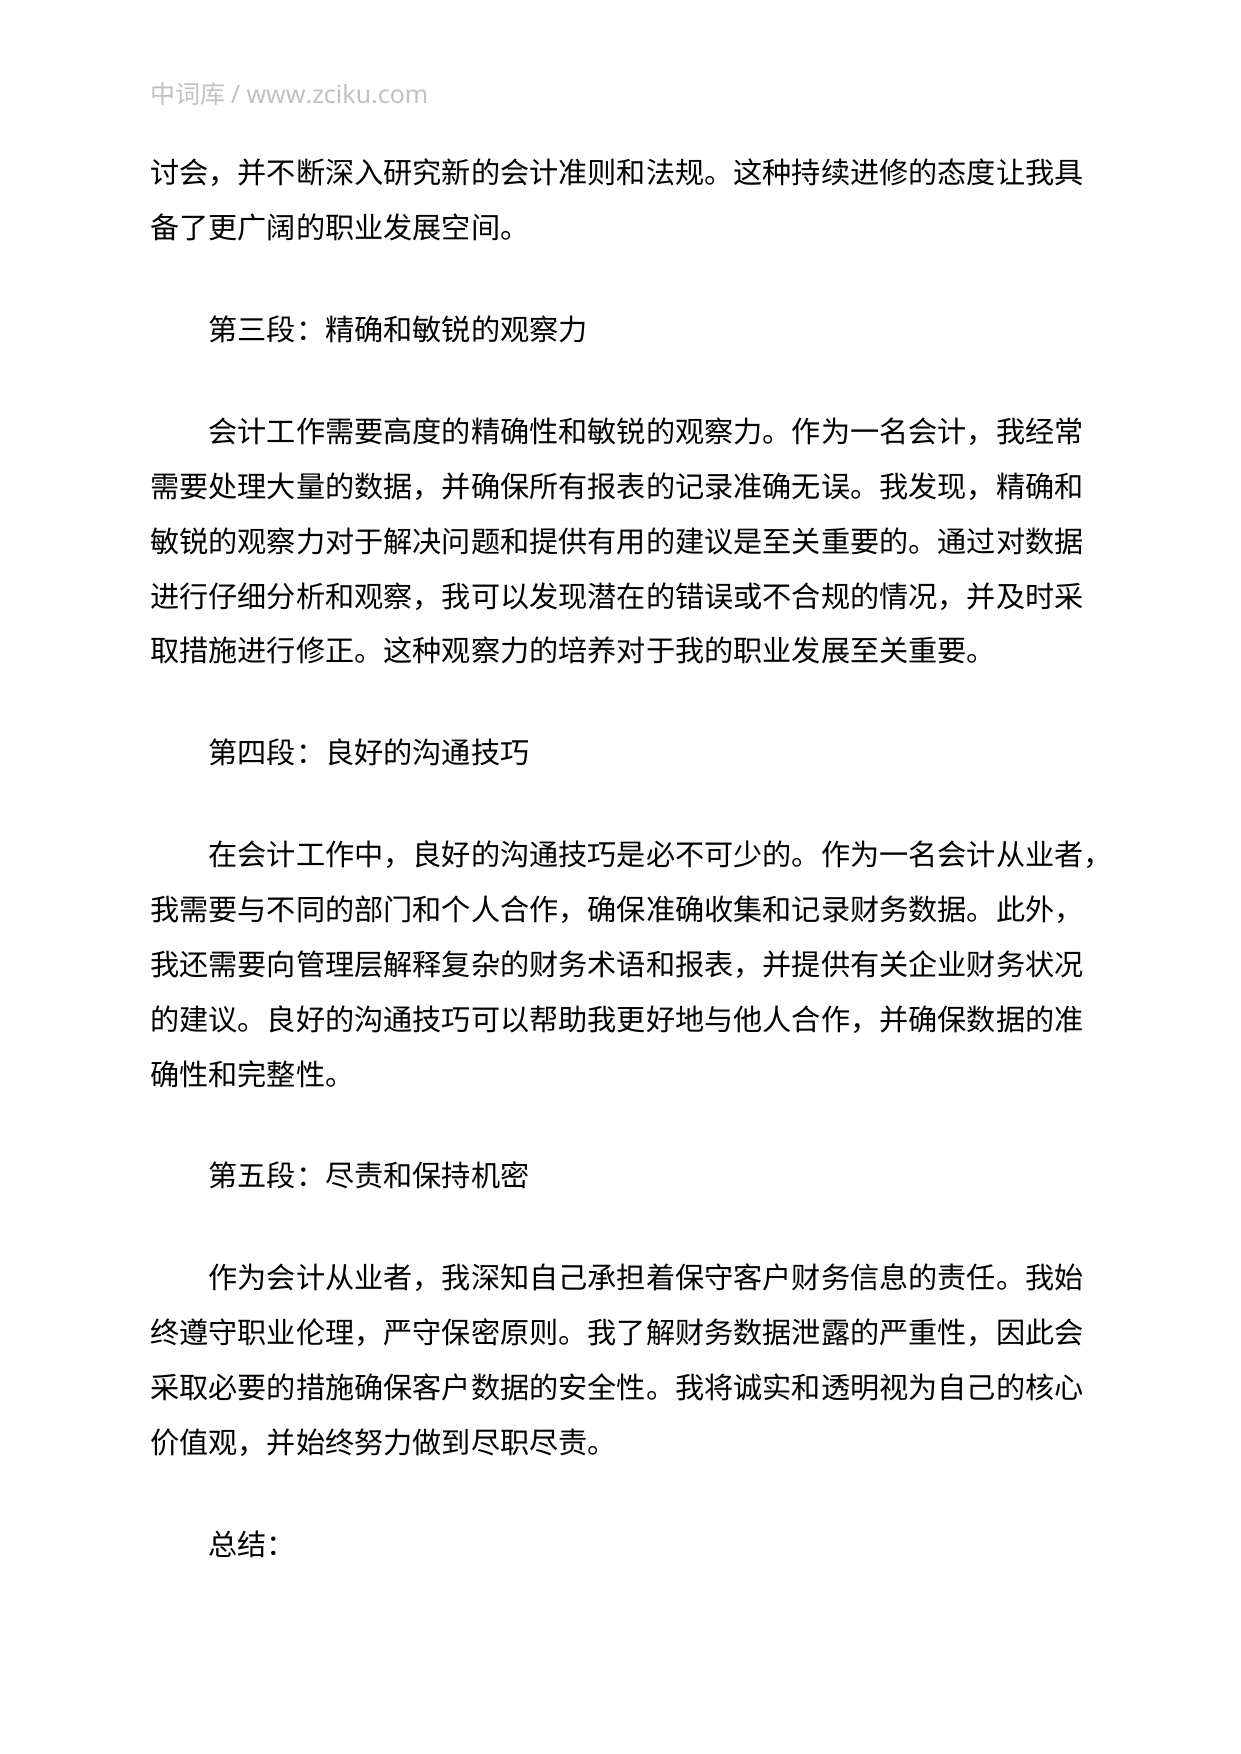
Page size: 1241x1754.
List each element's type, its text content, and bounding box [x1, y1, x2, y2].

text 总结： [150, 1521, 1090, 1563]
text 第四段：良好的沟通技巧 [150, 730, 1090, 772]
text 第三段：精确和敏锐的观察力 [150, 307, 1090, 349]
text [150, 150, 1090, 247]
text 第五段：尽责和保持机密 [150, 1153, 1090, 1195]
text 在会计工作中，良好的沟通技巧是必不可少的。作为一名会计从业者，我需要与不同的部门和个人合作，确保准确收集和记录财务数据。此外，我还需要向管理层解释复杂的财务术语和报表，并提供有关企业财务状况的建议。良好的沟通技巧可以帮助我更好地与他人合作，并确保数据的准确性和完整性。 [150, 832, 1090, 1093]
text 会计工作需要高度的精确性和敏锐的观察力。作为一名会计，我经常需要处理大量的数据，并确保所有报表的记录准确无误。我发现，精确和敏锐的观察力对于解决问题和提供有用的建议是至关重要的。通过对数据进行仔细分析和观察，我可以发现潜在的错误或不合规的情况，并及时采取措施进行修正。这种观察力的培养对于我的职业发展至关重要。 [150, 408, 1090, 670]
text 作为会计从业者，我深知自己承担着保守客户财务信息的责任。我始终遵守职业伦理，严守保密原则。我了解财务数据泄露的严重性，因此会采取必要的措施确保客户数据的安全性。我将诚实和透明视为自己的核心价值观，并始终努力做到尽职尽责。 [150, 1255, 1090, 1462]
